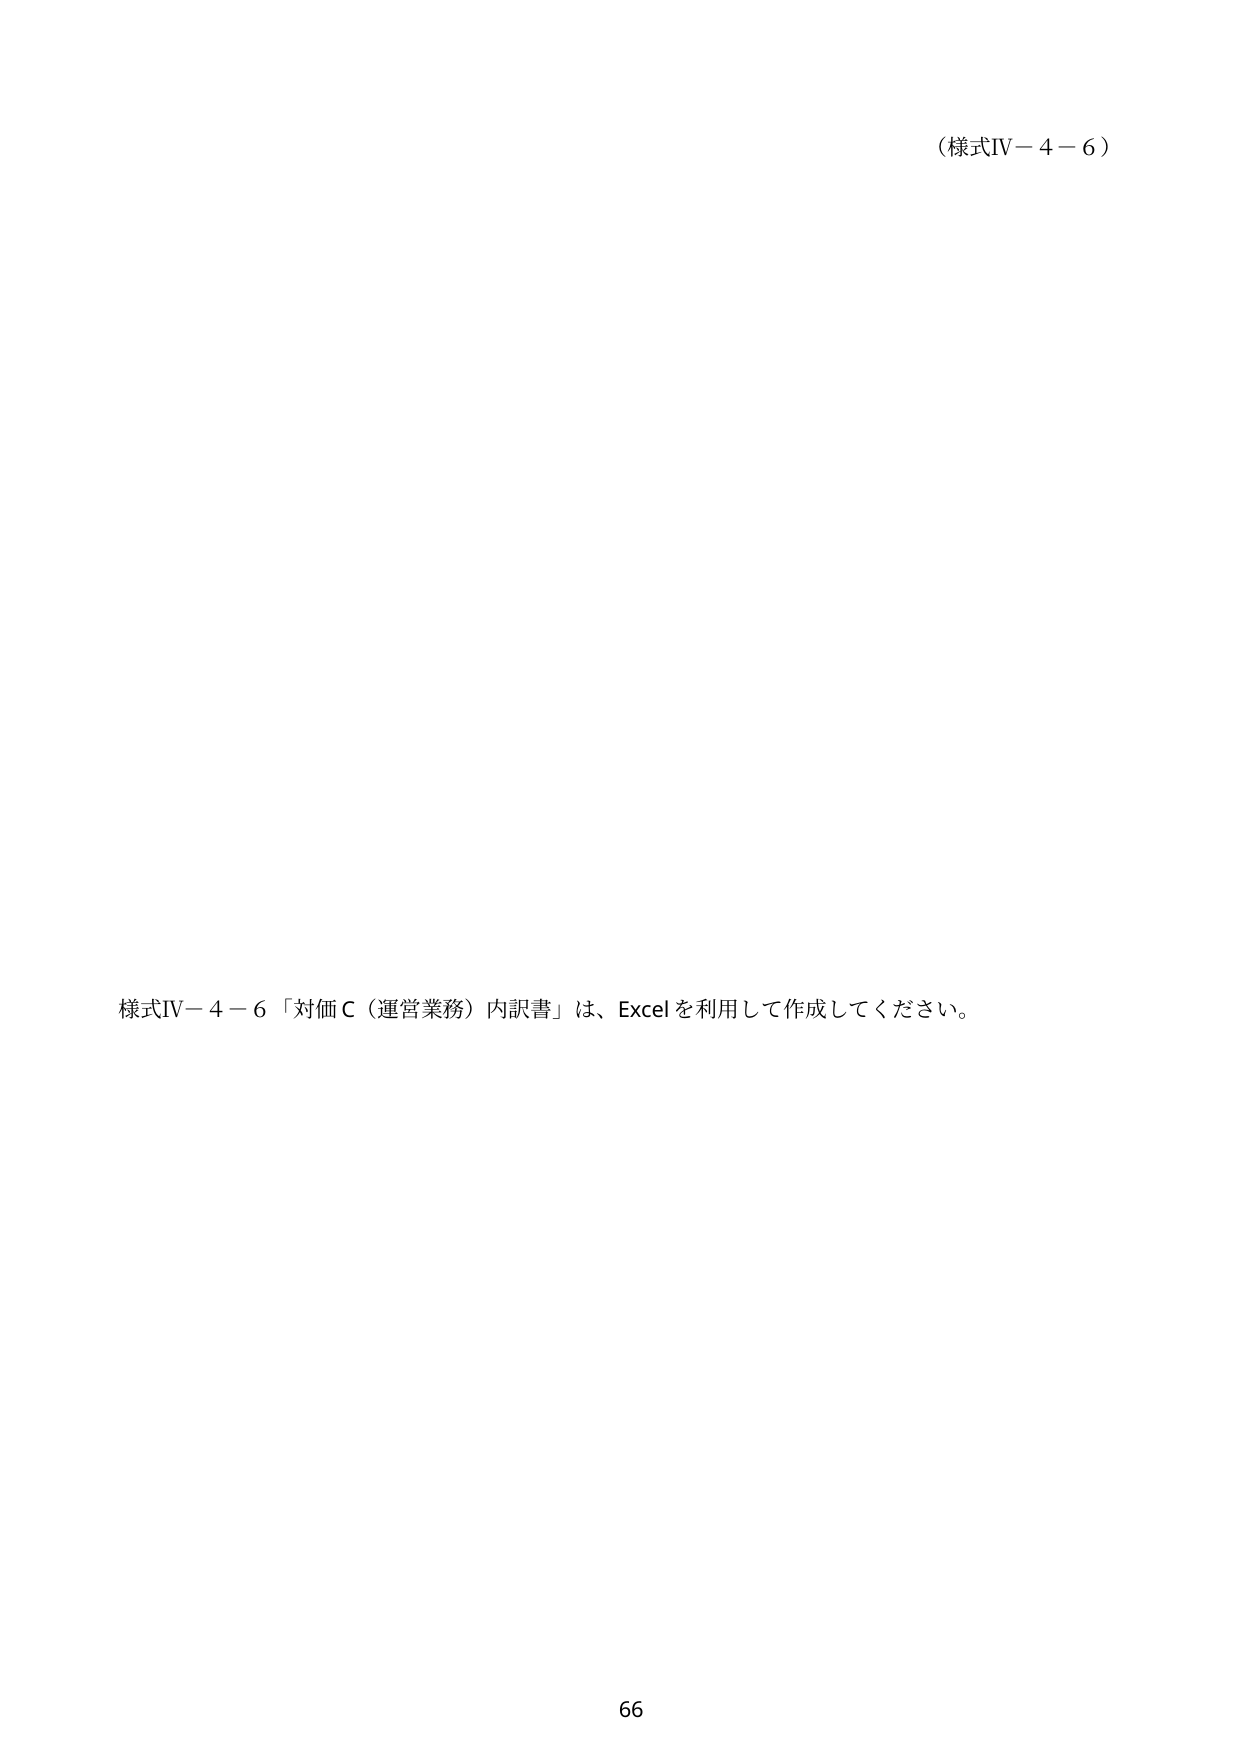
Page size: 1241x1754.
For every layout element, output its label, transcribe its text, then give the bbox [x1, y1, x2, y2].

text 様式Ⅳ－４－６「対価C（運営業務）内訳書」は、Excelを利用して作成してください。 [118, 989, 1122, 1027]
text （様式Ⅳ－４－６） [118, 127, 1122, 164]
